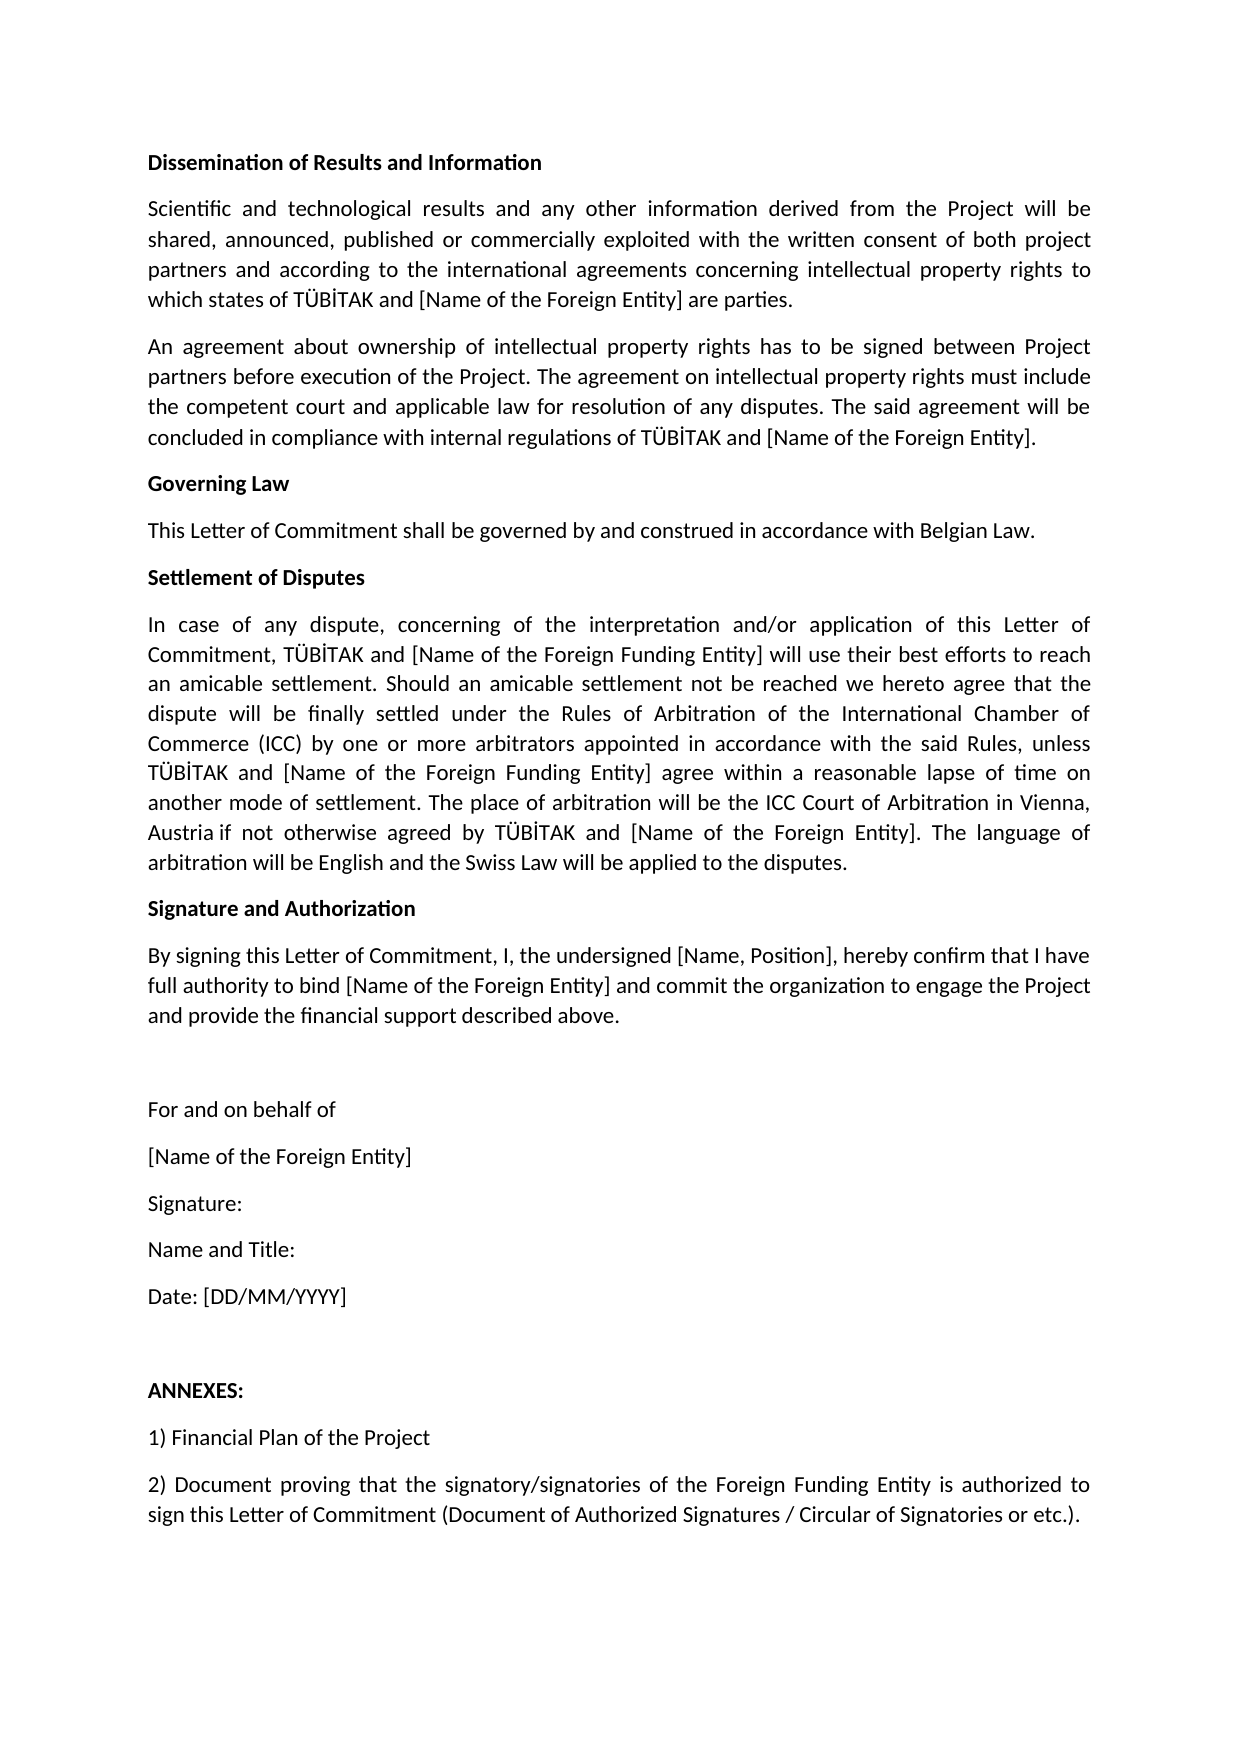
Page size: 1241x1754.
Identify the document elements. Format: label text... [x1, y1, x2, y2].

text In case of any dispute, concerning of the interpretation and/or application of this Letter of Commitment, TÜBİTAK and [Name of the Foreign Funding Entity] will use their best efforts to reach an amicable settlement. Should an amicable settlement not be reached we hereto agree that the dispute will be finally settled under the Rules of Arbitration of the International Chamber of Commerce (ICC) by one or more arbitrators appointed in accordance with the said Rules, unless TÜBİTAK and [Name of the Foreign Funding Entity] agree within a reasonable lapse of time on another mode of settlement. The place of arbitration will be the ICC Court of Arbitration in Vienna, Austria if not otherwise agreed by TÜBİTAK and [Name of the Foreign Entity]. The language of arbitration will be English and the Swiss Law will be applied to the disputes. [148, 610, 1093, 876]
text 1) Financial Plan of the Project [148, 1423, 1093, 1451]
text Settlement of Disputes [148, 563, 1093, 591]
text Governing Law [148, 469, 1093, 497]
text Date: [DD/MM/YYYY] [148, 1282, 1093, 1311]
text For and on behalf of [148, 1095, 1093, 1123]
text Signature: [148, 1189, 1093, 1217]
text By signing this Letter of Commitment, I, the undersigned [Name, Position], hereby confirm that I have full authority to bind [Name of the Foreign Entity] and commit the organization to engage the Project and provide the financial support described above. [148, 941, 1093, 1029]
text Dissemination of Results and Information [148, 148, 1093, 176]
text [Name of the Foreign Entity] [148, 1142, 1093, 1170]
text Scientific and technological results and any other information derived from the Project will be shared, announced, published or commercially exploited with the written consent of both project partners and according to the international agreements concerning intellectual property rights to which states of TÜBİTAK and [Name of the Foreign Entity] are parties. [148, 194, 1093, 313]
text An agreement about ownership of intellectual property rights has to be signed between Project partners before execution of the Project. The agreement on intellectual property rights must include the competent court and applicable law for resolution of any disputes. The said agreement will be concluded in compliance with internal regulations of TÜBİTAK and [Name of the Foreign Entity]. [148, 332, 1093, 451]
text Signature and Authorization [148, 894, 1093, 922]
text This Letter of Commitment shall be governed by and construed in accordance with Belgian Law. [148, 516, 1093, 544]
text ANNEXES: [148, 1376, 1093, 1404]
text 2) Document proving that the signatory/signatories of the Foreign Funding Entity is authorized to sign this Letter of Commitment (Document of Authorized Signatures / Circular of Signatories or etc.). [148, 1470, 1093, 1528]
text Name and Title: [148, 1236, 1093, 1264]
